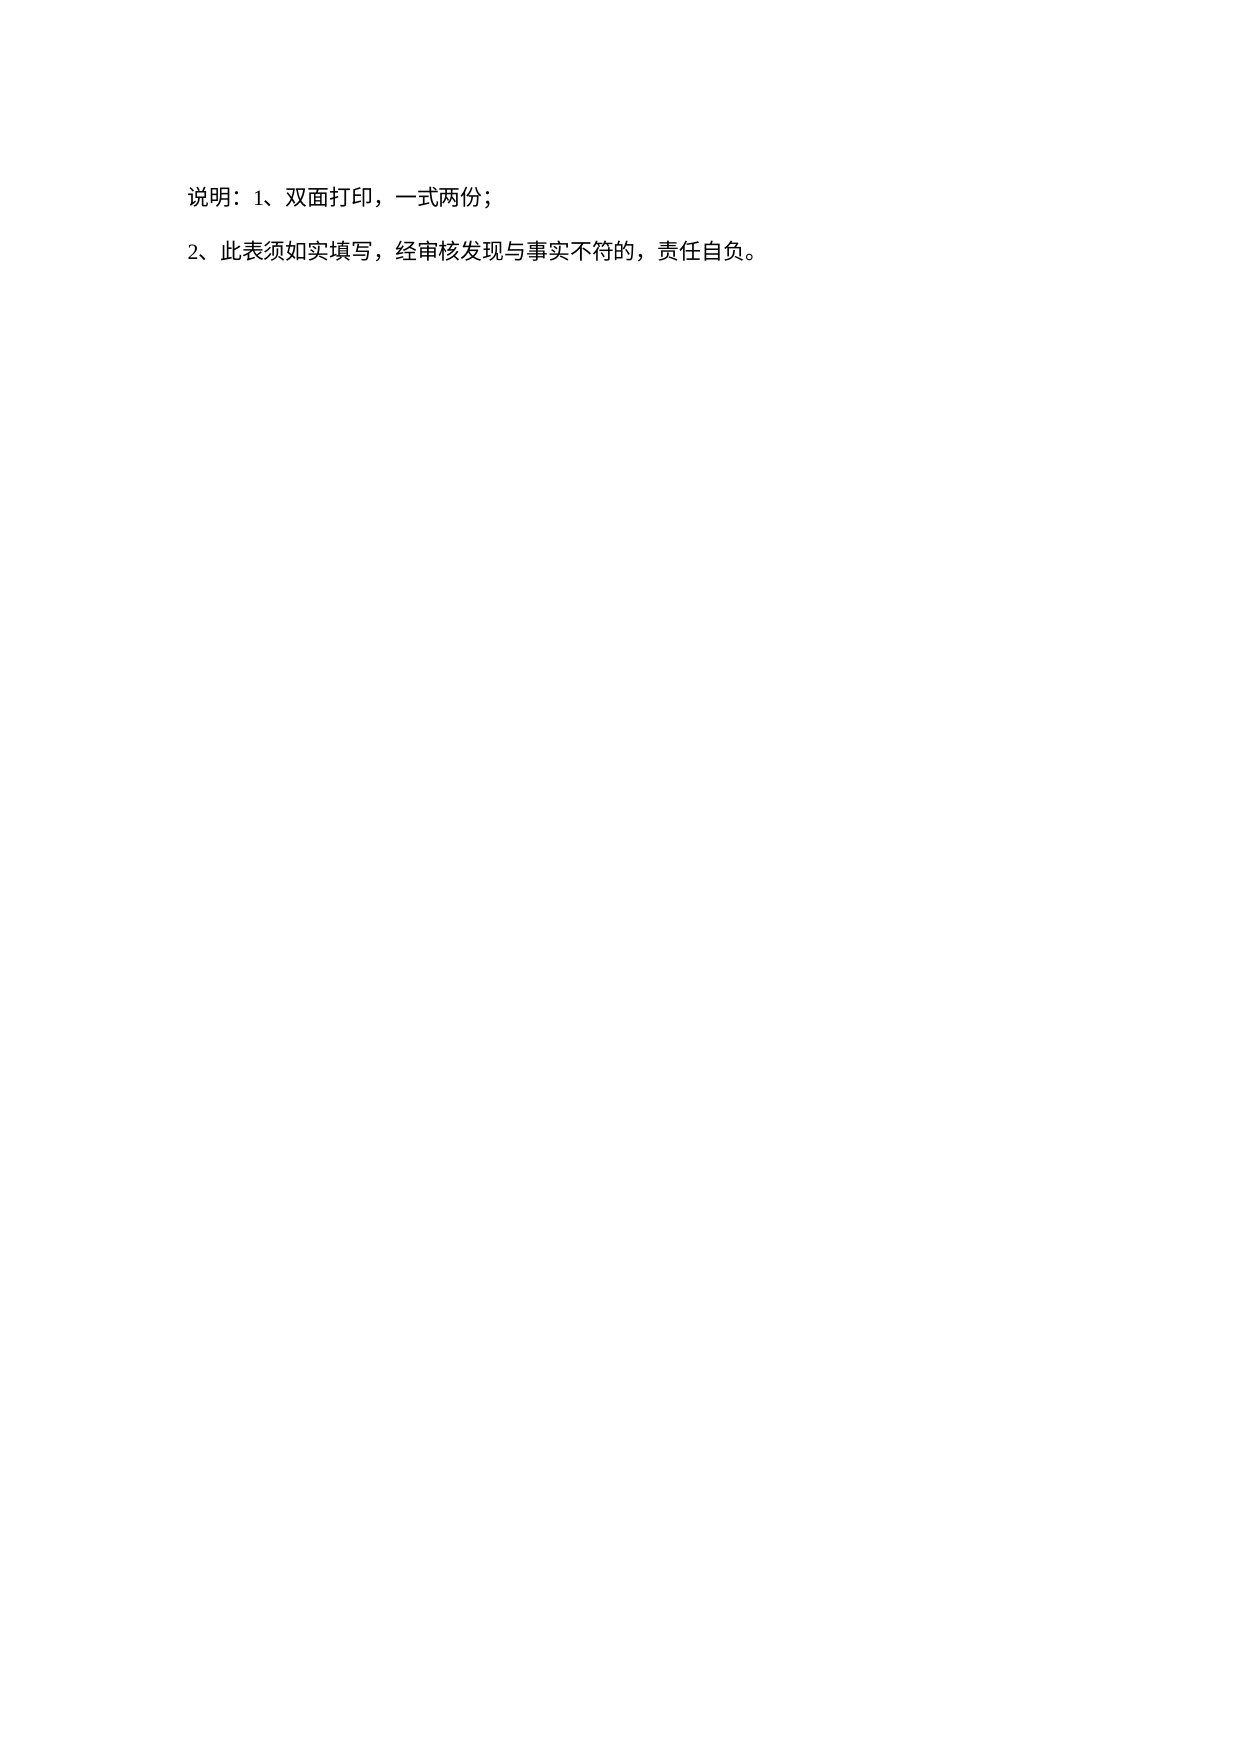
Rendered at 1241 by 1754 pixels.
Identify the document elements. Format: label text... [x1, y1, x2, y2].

text 2、此表须如实填写，经审核发现与事实不符的，责任自负。 [187, 216, 1053, 270]
text 说明：1、双面打印，一式两份； [187, 162, 1053, 216]
